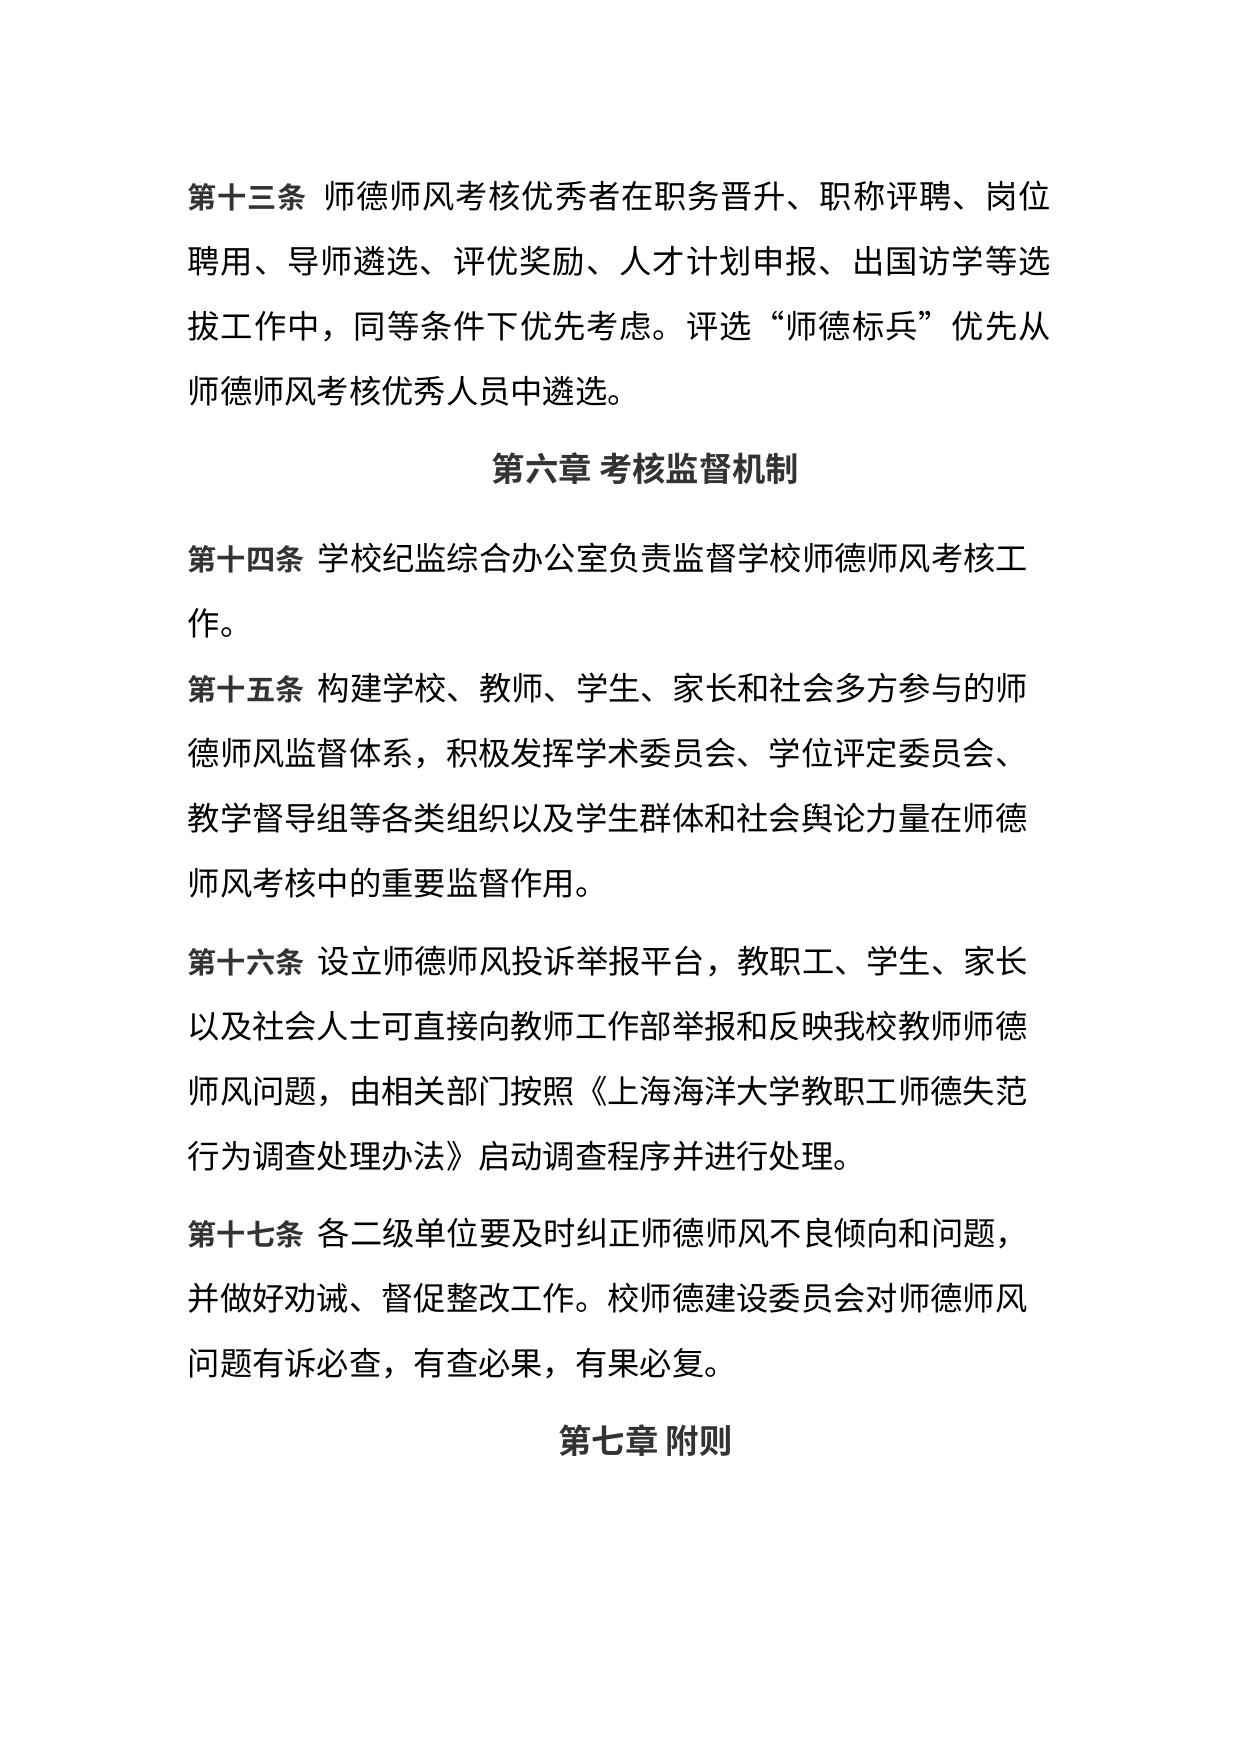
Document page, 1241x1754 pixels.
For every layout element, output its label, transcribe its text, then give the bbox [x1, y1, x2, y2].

text 第十六条 设立师德师风投诉举报平台，教职工、学生、家长以及社会人士可直接向教师工作部举报和反映我校教师师德师风问题，由相关部门按照《上海海洋大学教职工师德失范行为调查处理办法》启动调查程序并进行处理。 [187, 927, 1053, 1187]
text 第十五条 构建学校、教师、学生、家长和社会多方参与的师德师风监督体系，积极发挥学术委员会、学位评定委员会、教学督导组等各类组织以及学生群体和社会舆论力量在师德师风考核中的重要监督作用。 [187, 654, 1053, 914]
text 第六章 考核监督机制 [187, 434, 1053, 499]
text 第七章 附则 [187, 1407, 1053, 1472]
text 第十四条 学校纪监综合办公室负责监督学校师德师风考核工作。 [187, 524, 1053, 654]
text 第十三条 师德师风考核优秀者在职务晋升、职称评聘、岗位聘用、导师遴选、评优奖励、人才计划申报、出国访学等选拔工作中，同等条件下优先考虑。评选“师德标兵”优先从师德师风考核优秀人员中遴选。 [187, 162, 1053, 422]
text 第十七条 各二级单位要及时纠正师德师风不良倾向和问题，并做好劝诫、督促整改工作。校师德建设委员会对师德师风问题有诉必查，有查必果，有果必复。 [187, 1199, 1053, 1394]
